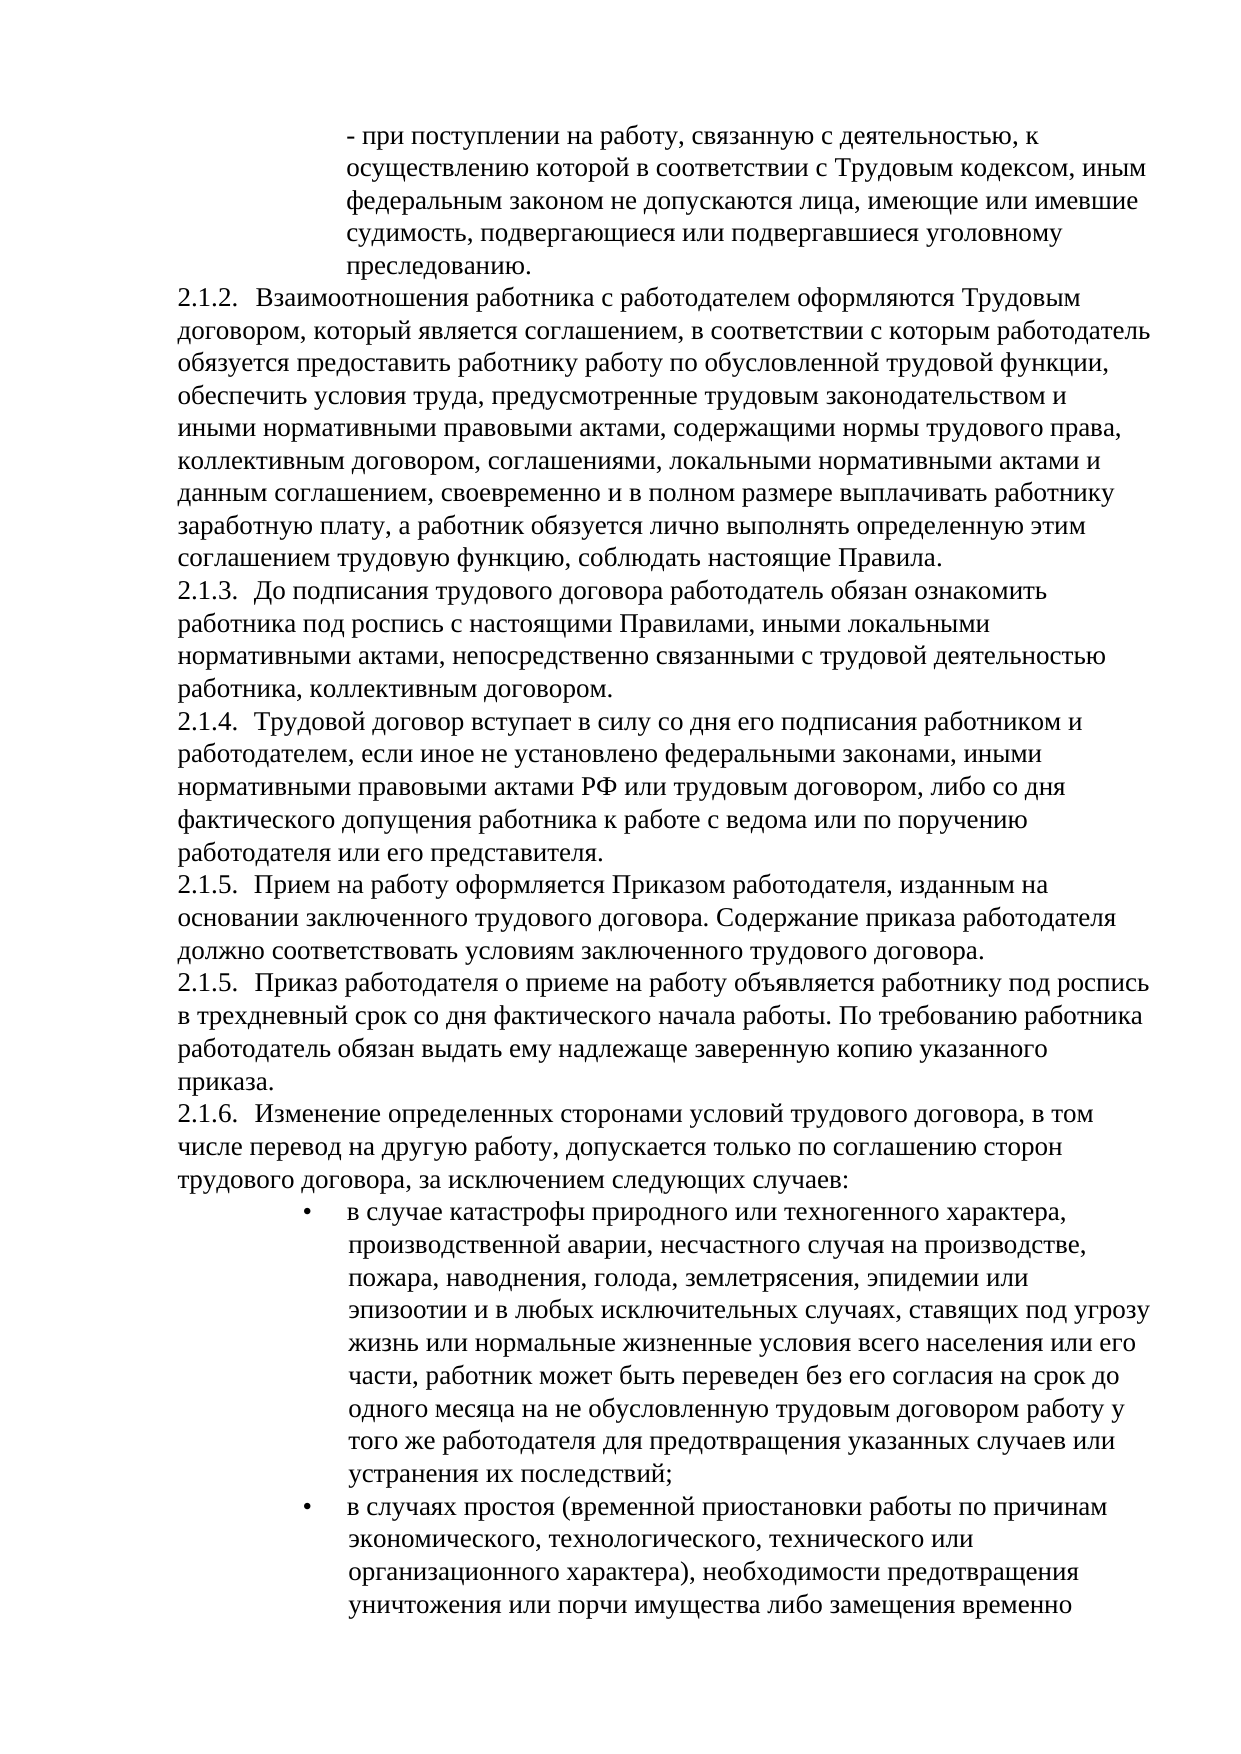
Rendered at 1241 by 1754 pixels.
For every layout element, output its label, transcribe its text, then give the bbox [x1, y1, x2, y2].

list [302, 1489, 1152, 1620]
list Трудовой договор вступает в силу со дня его подписания работником и работодателем, если иное не установлено федеральными законами, иными нормативными правовыми актами РФ или трудовым договором, либо со дня фактического допущения работника к работе с ведома или по поручению работодателя или его представителя. [177, 704, 1152, 867]
list До подписания трудового договора работодатель обязан ознакомить работника под роспись с настоящими Правилами, иными локальными нормативными актами, непосредственно связанными с трудовой деятельностью работника, коллективным договором. [177, 573, 1152, 704]
list Приказ работодателя о приеме на работу объявляется работнику под роспись в трехдневный срок со дня фактического начала работы. По требованию работника работодатель обязан выдать ему надлежаще заверенную копию указанного приказа. [177, 966, 1152, 1096]
list Изменение определенных сторонами условий трудового договора, в том числе перевод на другую работу, допускается только по соглашению сторон трудового договора, за исключением следующих случаев: [177, 1096, 1152, 1194]
list Прием на работу оформляется Приказом работодателя, изданным на основании заключенного трудового договора. Содержание приказа работодателя должно соответствовать условиям заключенного трудового договора. [177, 867, 1152, 966]
list в случае катастрофы природного или техногенного характера, производственной аварии, несчастного случая на производстве, пожара, наводнения, голода, землетрясения, эпидемии или эпизоотии и в любых исключительных случаях, ставящих под угрозу жизнь или нормальные жизненные условия всего населения или его части, работник может быть переведен без его согласия на срок до одного месяца на не обусловленную трудовым договором работу у того же работодателя для предотвращения указанных случаев или устранения их последствий; [302, 1194, 1152, 1489]
text - при поступлении на работу, связанную с деятельностью, к осуществлению которой в соответствии с Трудовым кодексом, иным федеральным законом не допускаются лица, имеющие или имевшие судимость, подвергающиеся или подвергавшиеся уголовному преследованию. [346, 118, 1152, 281]
list Взаимоотношения работника с работодателем оформляются Трудовым договором, который является соглашением, в соответствии с которым работодатель обязуется предоставить работнику работу по обусловленной трудовой функции, обеспечить условия труда, предусмотренные трудовым законодательством и иными нормативными правовыми актами, содержащими нормы трудового права, коллективным договором, соглашениями, локальными нормативными актами и данным соглашением, своевременно и в полном размере выплачивать работнику заработную плату, а работник обязуется лично выполнять определенную этим соглашением трудовую функцию, соблюдать настоящие Правила. [177, 281, 1152, 573]
